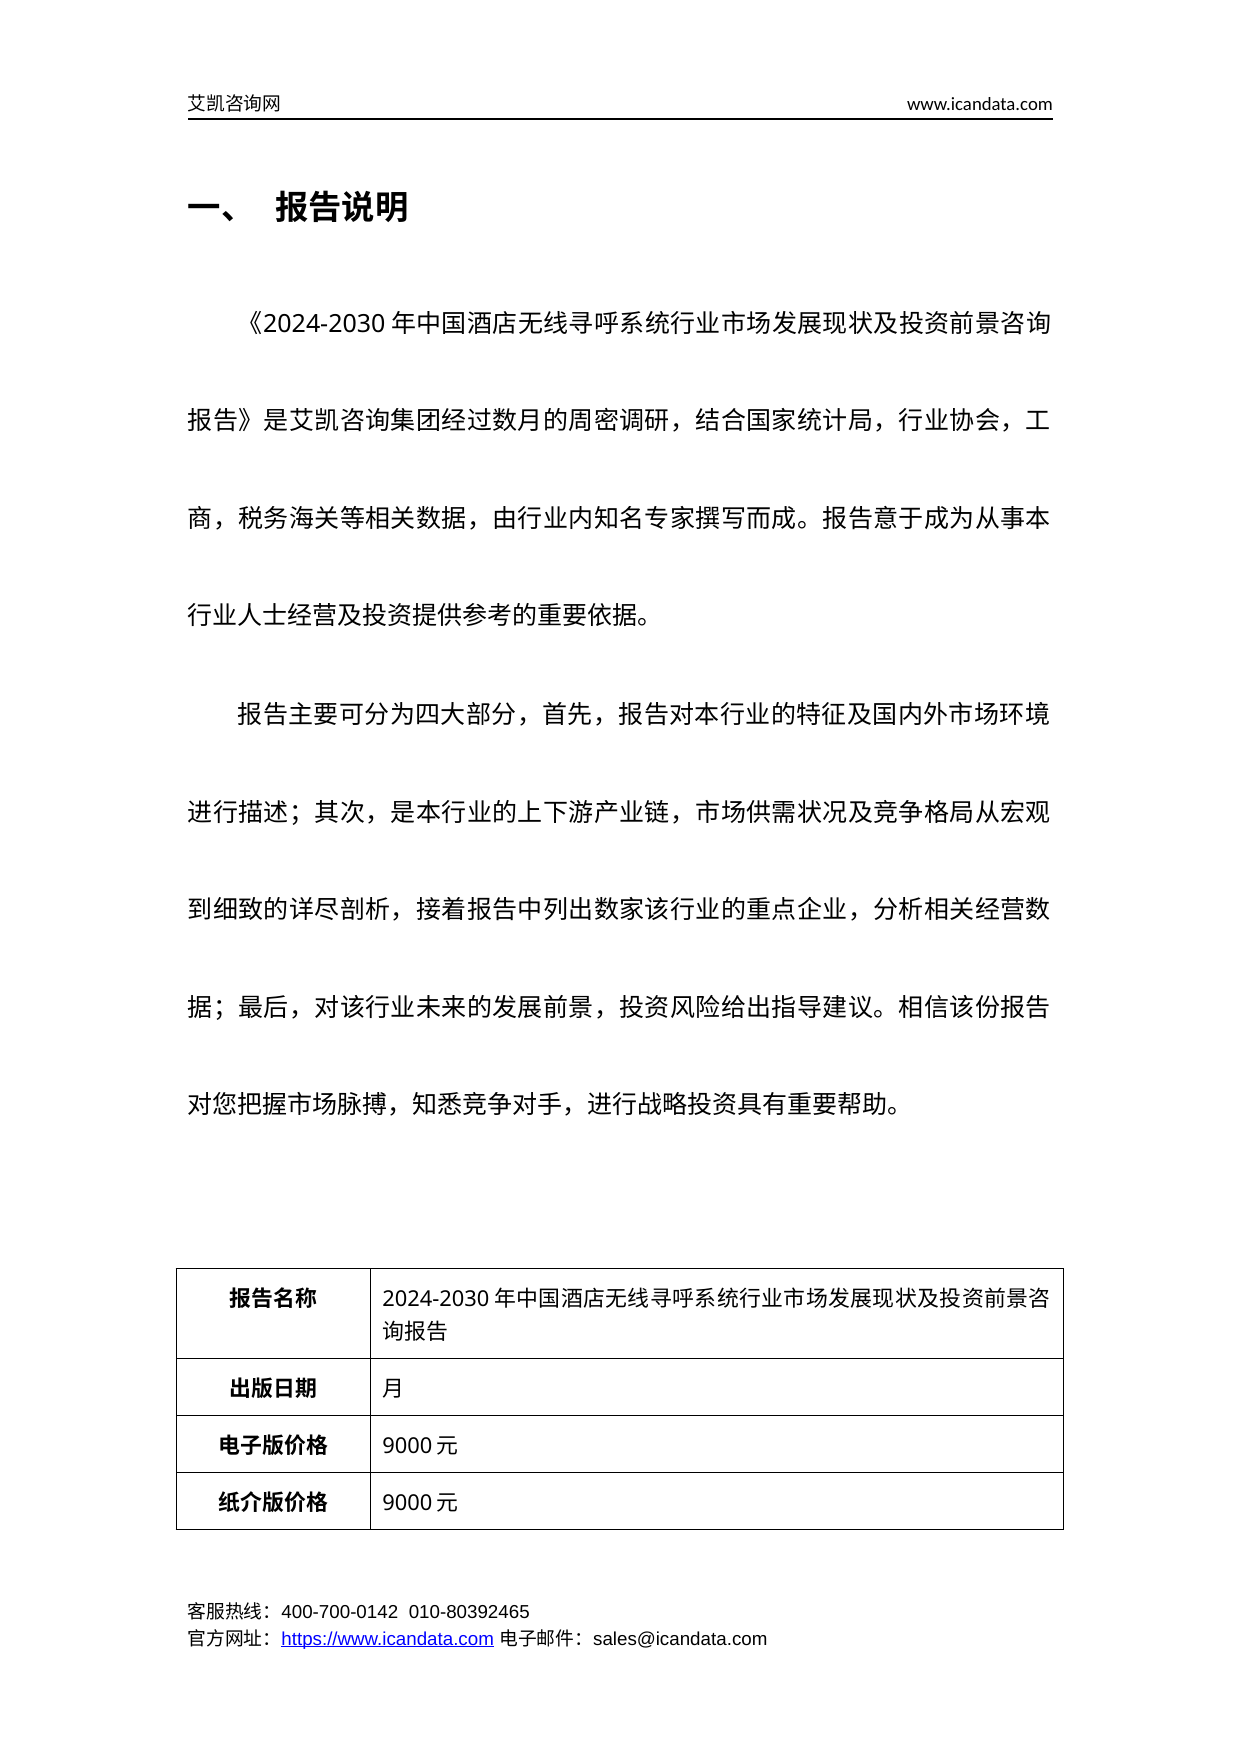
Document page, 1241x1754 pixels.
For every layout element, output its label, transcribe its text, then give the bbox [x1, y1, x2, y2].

table_header 2024-2030年中国酒店无线寻呼系统行业市场发展现状及投资前景咨询报告 [371, 1269, 1063, 1358]
table_cell 9000元 [371, 1416, 1063, 1472]
table_cell 9000元 [371, 1473, 1063, 1529]
table_cell 出版日期 [177, 1359, 370, 1415]
table_cell 月 [371, 1359, 1063, 1415]
subtitle 报告说明 [187, 172, 1053, 237]
table_header 报告名称 [177, 1269, 370, 1358]
table_cell 电子版价格 [177, 1416, 370, 1472]
table_cell 纸介版价格 [177, 1473, 370, 1529]
text 报告主要可分为四大部分，首先，报告对本行业的特征及国内外市场环境进行描述；其次，是本行业的上下游产业链，市场供需状况及竞争格局从宏观到细致的详尽剖析，接着报告中列出数家该行业的重点企业，分析相关经营数据；最后，对该行业未来的发展前景，投资风险给出指导建议。相信该份报告对您把握市场脉搏，知悉竞争对手，进行战略投资具有重要帮助。 [187, 681, 1053, 1136]
text 《2024-2030年中国酒店无线寻呼系统行业市场发展现状及投资前景咨询报告》是艾凯咨询集团经过数月的周密调研，结合国家统计局，行业协会，工商，税务海关等相关数据，由行业内知名专家撰写而成。报告意于成为从事本行业人士经营及投资提供参考的重要依据。 [187, 289, 1053, 646]
